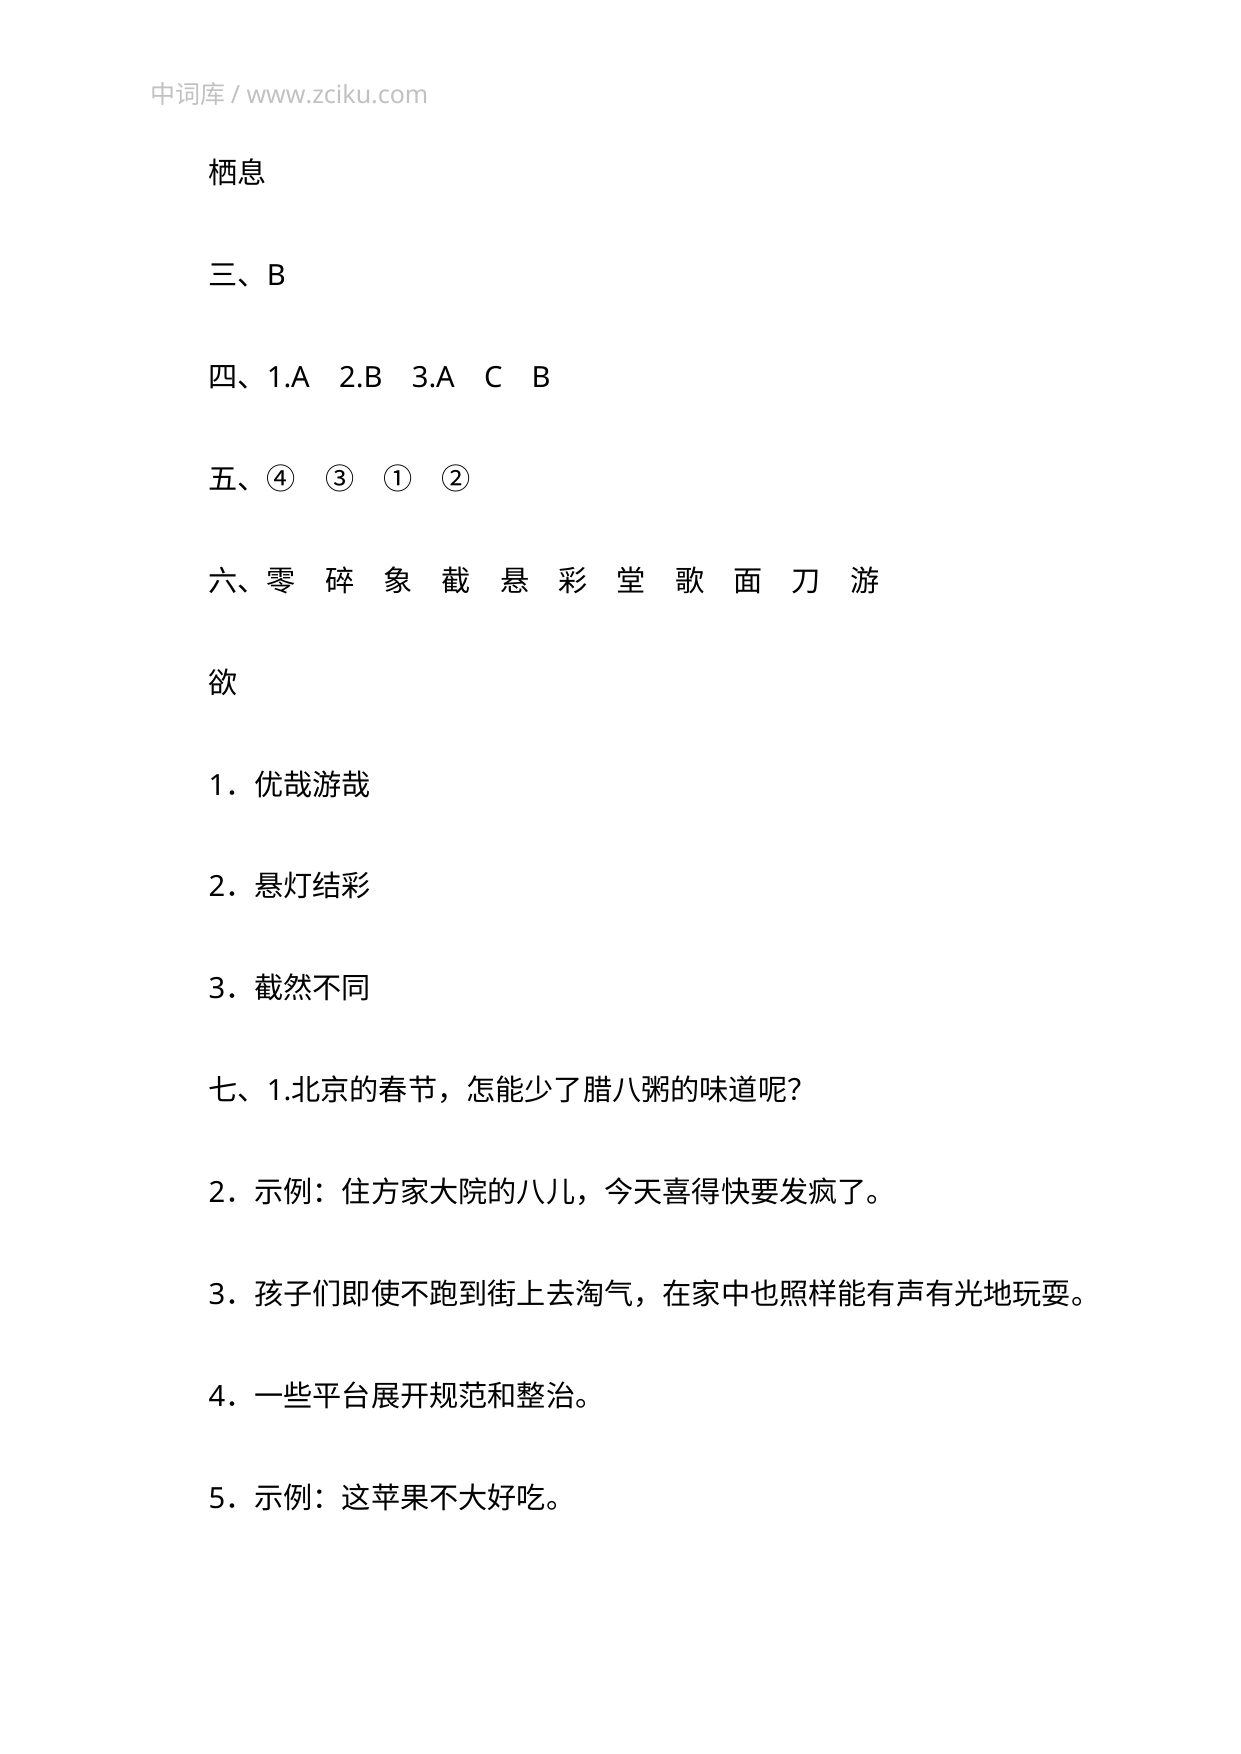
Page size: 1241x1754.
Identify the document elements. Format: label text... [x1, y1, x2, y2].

text 2．悬灯结彩 [150, 863, 1090, 905]
text 3．截然不同 [150, 965, 1090, 1007]
text 4．一些平台展开规范和整治。 [150, 1373, 1090, 1415]
text 5．示例：这苹果不大好吃。 [150, 1475, 1090, 1517]
text 五、④ ③ ① ② [150, 456, 1090, 498]
text 六、零 碎 象 截 悬 彩 堂 歌 面 刀 游 [150, 557, 1090, 600]
text 栖息 [150, 150, 1090, 192]
text 四、1.A 2.B 3.A C B [150, 354, 1090, 396]
text 三、B [150, 252, 1090, 294]
text 1．优哉游哉 [150, 761, 1090, 803]
text 七、1.北京的春节，怎能少了腊八粥的味道呢？ [150, 1067, 1090, 1109]
text 2．示例：住方家大院的八儿，今天喜得快要发疯了。 [150, 1169, 1090, 1211]
text 欲 [150, 659, 1090, 702]
text 3．孩子们即使不跑到街上去淘气，在家中也照样能有声有光地玩耍。 [150, 1271, 1090, 1313]
